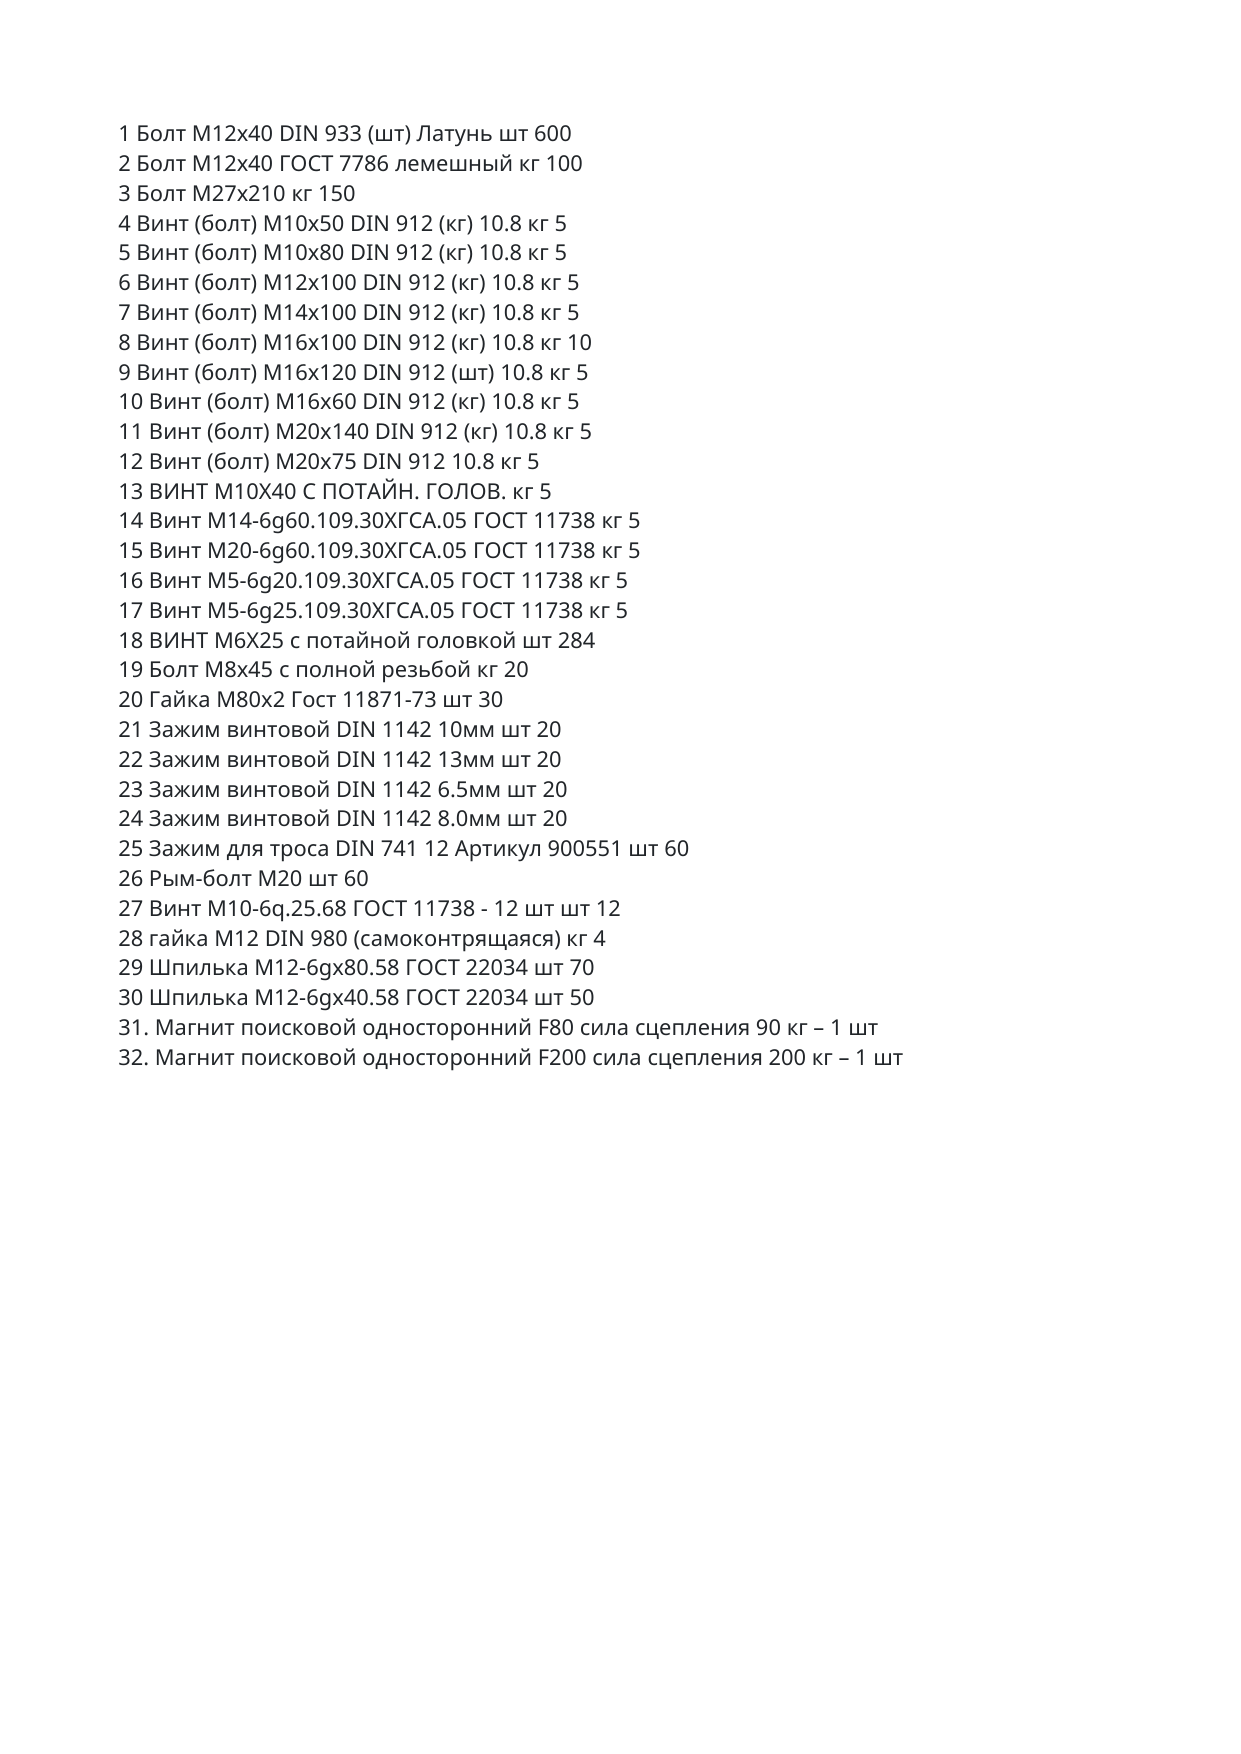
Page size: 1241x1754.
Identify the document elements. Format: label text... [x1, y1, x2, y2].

text 1 Болт М12х40 DIN 933 (шт) Латунь шт 600 2 Болт М12х40 ГОСТ 7786 лемешный кг 100 3 Болт М27х210 кг 150 4 Винт (болт) М10х50 DIN 912 (кг) 10.8 кг 5 5 Винт (болт) М10х80 DIN 912 (кг) 10.8 кг 5 6 Винт (болт) М12х100 DIN 912 (кг) 10.8 кг 5 7 Винт (болт) М14х100 DIN 912 (кг) 10.8 кг 5 8 Винт (болт) М16х100 DIN 912 (кг) 10.8 кг 10 9 Винт (болт) М16х120 DIN 912 (шт) 10.8 кг 5 10 Винт (болт) М16х60 DIN 912 (кг) 10.8 кг 5 11 Винт (болт) М20х140 DIN 912 (кг) 10.8 кг 5 12 Винт (болт) М20х75 DIN 912 10.8 кг 5 13 ВИНТ М10Х40 С ПОТАЙН. ГОЛОВ. кг 5 14 Винт М14-6g60.109.30ХГСА.05 ГОСТ 11738 кг 5 15 Винт М20-6g60.109.30ХГСА.05 ГОСТ 11738 кг 5 16 Винт М5-6g20.109.30ХГСА.05 ГОСТ 11738 кг 5 17 Винт М5-6g25.109.30ХГСА.05 ГОСТ 11738 кг 5 18 ВИНТ М6Х25 с потайной головкой шт 284 19 Болт М8х45 с полной резьбой кг 20 20 Гайка М80х2 Гост 11871-73 шт 30 21 Зажим винтовой DIN 1142 10мм шт 20 22 Зажим винтовой DIN 1142 13мм шт 20 23 Зажим винтовой DIN 1142 6.5мм шт 20 24 Зажим винтовой DIN 1142 8.0мм шт 20 25 Зажим для троса DIN 741 12 Артикул 900551 шт 60 26 Рым-болт М20 шт 60 27 Винт М10-6q.25.68 ГОСТ 11738 - 12 шт шт 12 28 гайка М12 DIN 980 (самоконтрящаяся) кг 4 29 Шпилька М12-6gх80.58 ГОСТ 22034 шт 70 30 Шпилька М12-6gх40.58 ГОСТ 22034 шт 50 [118, 118, 1122, 1012]
text 31. Магнит поисковой односторонний F80 сила сцепления 90 кг – 1 шт [118, 1012, 1122, 1042]
text 32. Магнит поисковой односторонний F200 сила сцепления 200 кг – 1 шт [118, 1042, 1122, 1071]
